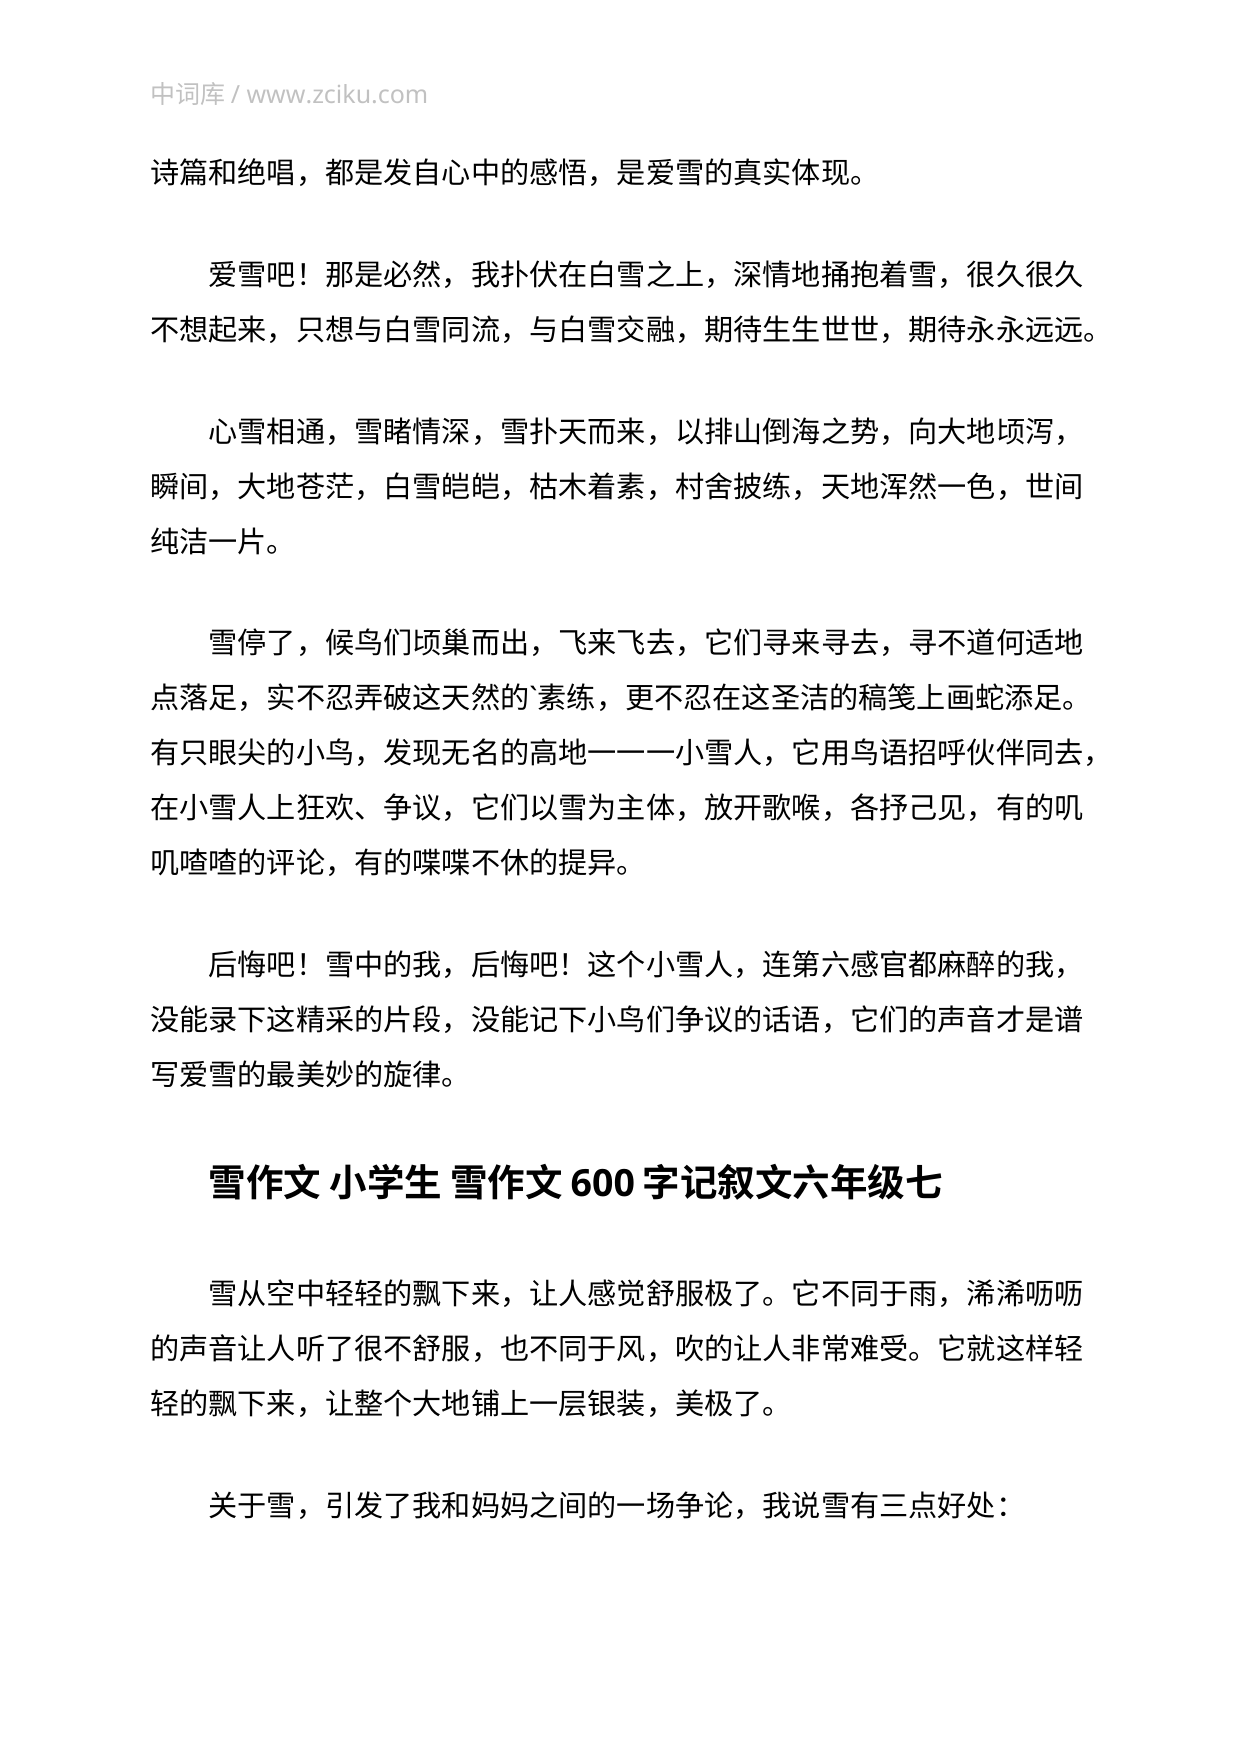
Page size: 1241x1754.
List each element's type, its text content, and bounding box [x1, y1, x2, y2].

text 关于雪，引发了我和妈妈之间的一场争论，我说雪有三点好处： [150, 1482, 1090, 1524]
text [150, 150, 1090, 192]
text 心雪相通，雪睹情深，雪扑天而来，以排山倒海之势，向大地顷泻，瞬间，大地苍茫，白雪皑皑，枯木着素，村舍披练，天地浑然一色，世间纯洁一片。 [150, 408, 1090, 561]
text 雪作文 小学生 雪作文600字记叙文六年级七 [150, 1153, 1090, 1207]
text 雪停了，候鸟们顷巢而出，飞来飞去，它们寻来寻去，寻不道何适地点落足，实不忍弄破这天然的`素练，更不忍在这圣洁的稿笺上画蛇添足。有只眼尖的小鸟，发现无名的高地一一一小雪人，它用鸟语招呼伙伴同去，在小雪人上狂欢、争议，它们以雪为主体，放开歌喉，各抒己见，有的叽叽喳喳的评论，有的喋喋不休的提异。 [150, 620, 1090, 882]
text 后悔吧！雪中的我，后悔吧！这个小雪人，连第六感官都麻醉的我，没能录下这精采的片段，没能记下小鸟们争议的话语，它们的声音才是谱写爱雪的最美妙的旋律。 [150, 941, 1090, 1093]
text 雪从空中轻轻的飘下来，让人感觉舒服极了。它不同于雨，浠浠呖呖的声音让人听了很不舒服，也不同于风，吹的让人非常难受。它就这样轻轻的飘下来，让整个大地铺上一层银装，美极了。 [150, 1271, 1090, 1423]
text 爱雪吧！那是必然，我扑伏在白雪之上，深情地捅抱着雪，很久很久不想起来，只想与白雪同流，与白雪交融，期待生生世世，期待永永远远。 [150, 252, 1090, 349]
